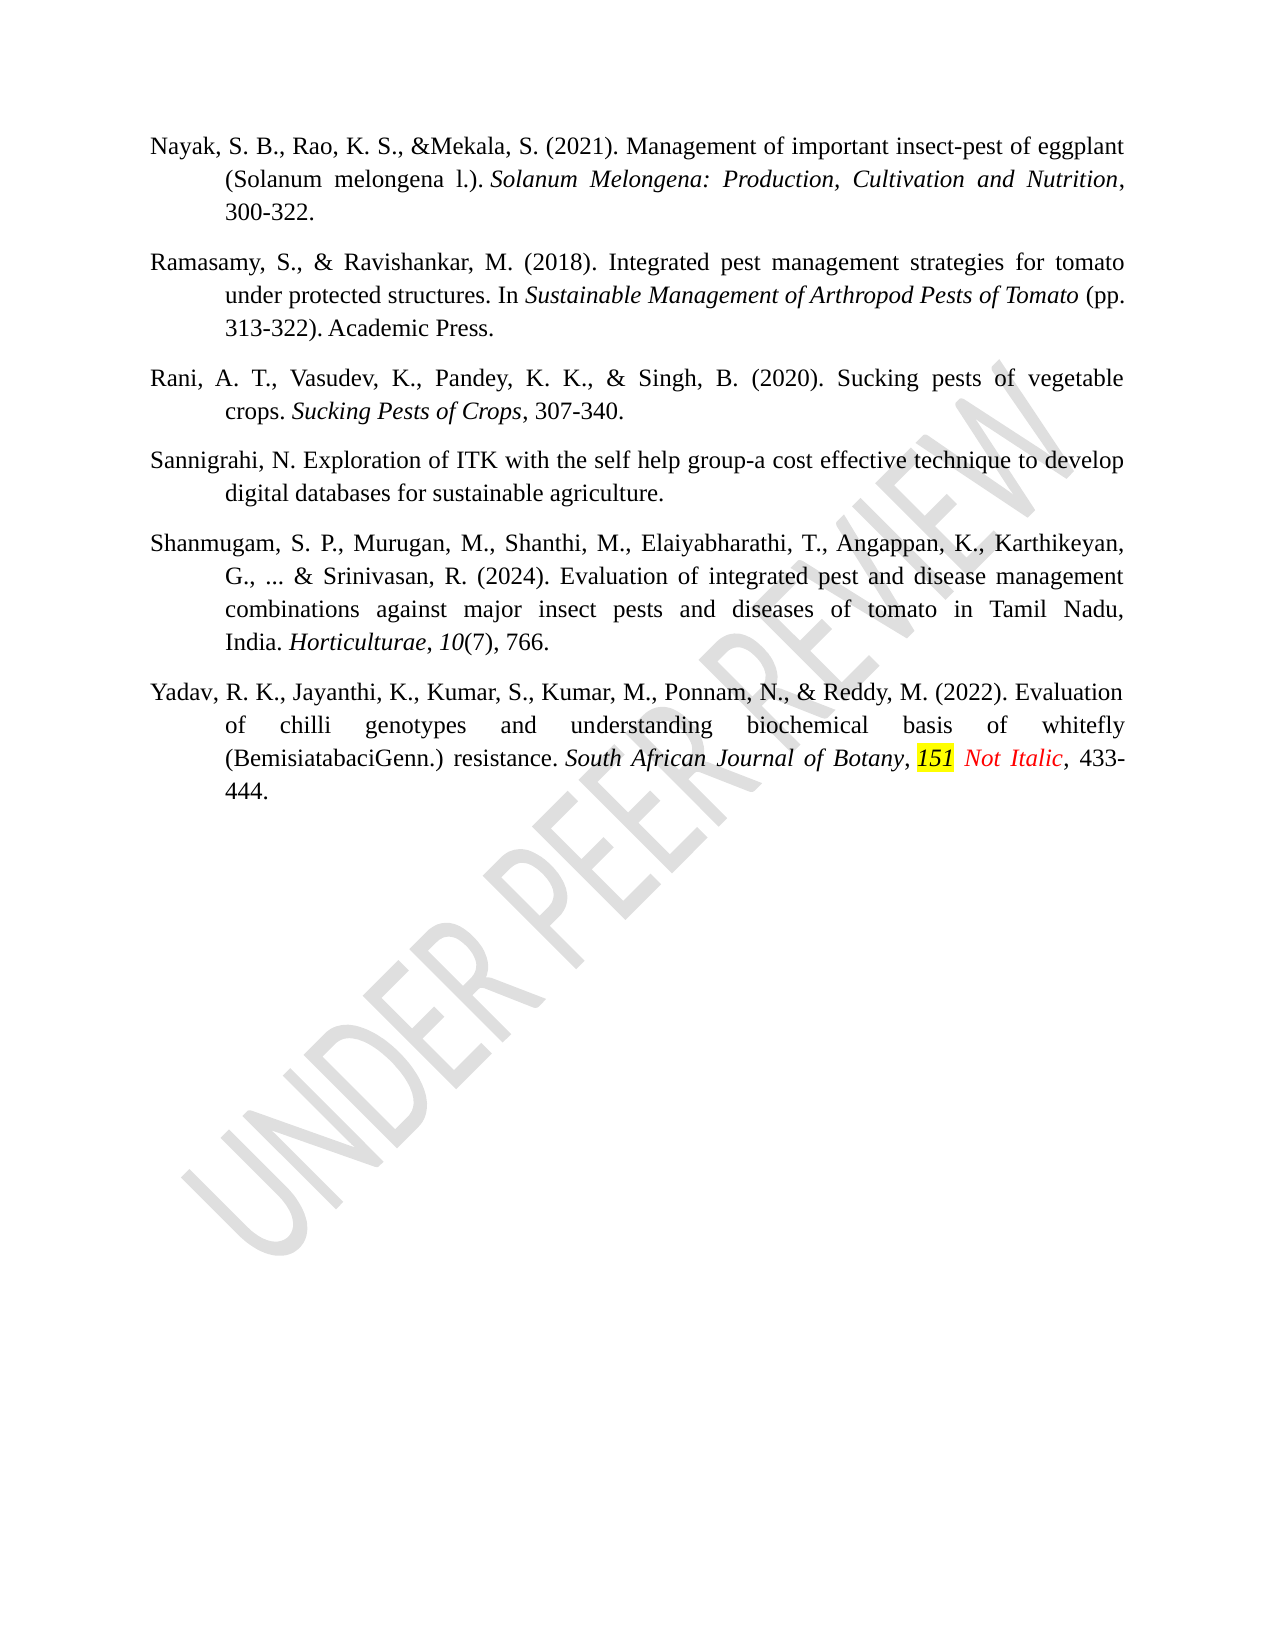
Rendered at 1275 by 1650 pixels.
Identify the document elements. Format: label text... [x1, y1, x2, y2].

text Shanmugam, S. P., Murugan, M., Shanthi, M., Elaiyabharathi, T., Angappan, K., Karthikeyan, G., ... & Srinivasan, R. (2024). Evaluation of integrated pest and disease management combinations against major insect pests and diseases of tomato in Tamil Nadu, India. Horticulturae, 10(7), 766. [150, 528, 1125, 656]
text Sannigrahi, N. Exploration of ITK with the self help group-a cost effective technique to develop digital databases for sustainable agriculture. [150, 445, 1125, 507]
text Ramasamy, S., & Ravishankar, M. (2018). Integrated pest management strategies for tomato under protected structures. In Sustainable Management of Arthropod Pests of Tomato (pp. 313-322). Academic Press. [150, 247, 1125, 342]
text Yadav, R. K., Jayanthi, K., Kumar, S., Kumar, M., Ponnam, N., & Reddy, M. (2022). Evaluation of chilli genotypes and understanding biochemical basis of whitefly (BemisiatabaciGenn.) resistance. South African Journal of Botany, 151 Not Italic, 433-444. [150, 677, 1125, 805]
text Rani, A. T., Vasudev, K., Pandey, K. K., & Singh, B. (2020). Sucking pests of vegetable crops. Sucking Pests of Crops, 307-340. [150, 363, 1125, 424]
text Nayak, S. B., Rao, K. S., &Mekala, S. (2021). Management of important insect-pest of eggplant (Solanum melongena l.). Solanum Melongena: Production, Cultivation and Nutrition, 300-322. [150, 131, 1125, 226]
